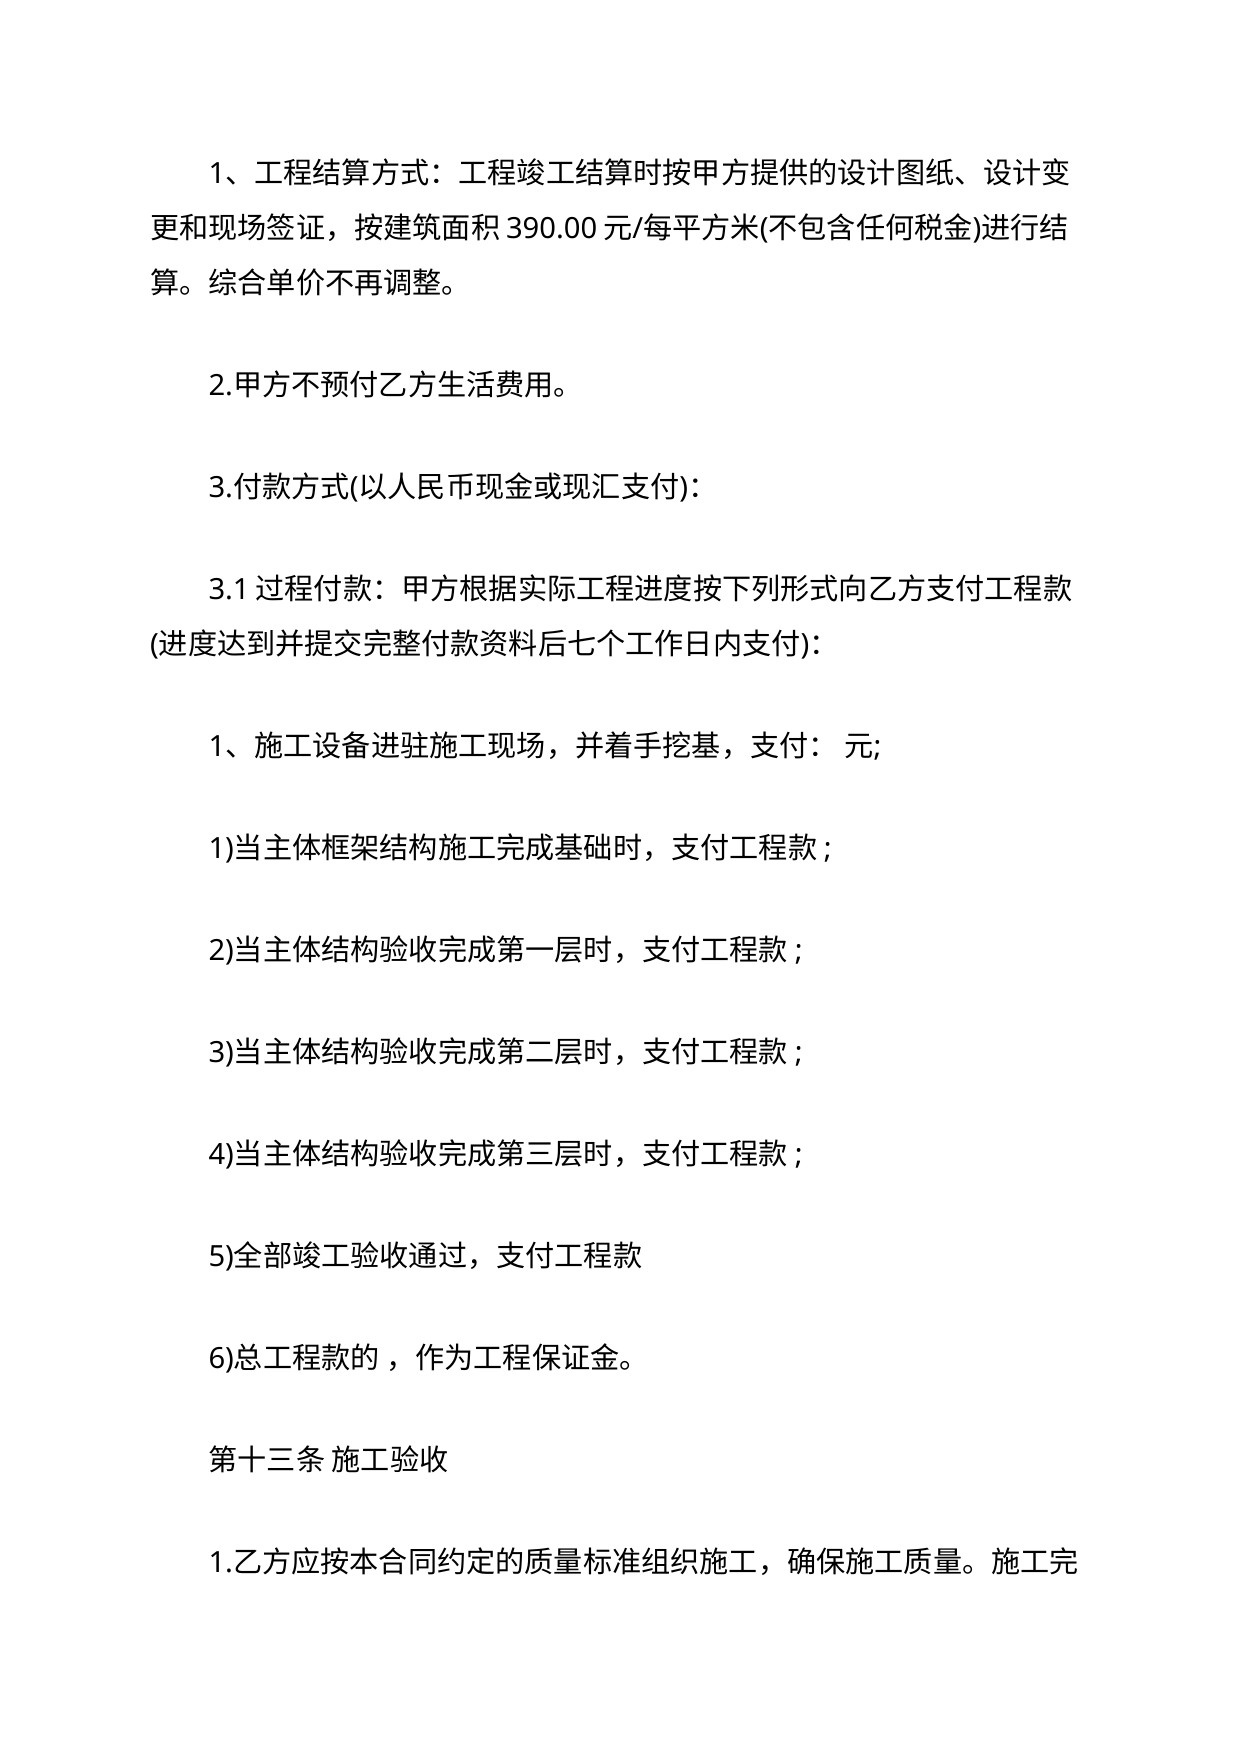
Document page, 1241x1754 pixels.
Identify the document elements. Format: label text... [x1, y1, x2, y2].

text 6)总工程款的 ，作为工程保证金。 [150, 1334, 1090, 1377]
text 3)当主体结构验收完成第二层时，支付工程款 ; [150, 1029, 1090, 1071]
text 5)全部竣工验收通过，支付工程款 [150, 1233, 1090, 1275]
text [150, 1538, 1090, 1581]
text 2)当主体结构验收完成第一层时，支付工程款 ; [150, 927, 1090, 969]
text 4)当主体结构验收完成第三层时，支付工程款 ; [150, 1131, 1090, 1173]
text 3.1过程付款：甲方根据实际工程进度按下列形式向乙方支付工程款(进度达到并提交完整付款资料后七个工作日内支付)： [150, 566, 1090, 663]
text 2.甲方不预付乙方生活费用。 [150, 362, 1090, 404]
text 1)当主体框架结构施工完成基础时，支付工程款 ; [150, 825, 1090, 867]
text 第十三条 施工验收 [150, 1437, 1090, 1479]
text 1、工程结算方式：工程竣工结算时按甲方提供的设计图纸、设计变更和现场签证，按建筑面积390.00元/每平方米(不包含任何税金)进行结算。综合单价不再调整。 [150, 150, 1090, 302]
text 3.付款方式(以人民币现金或现汇支付)： [150, 464, 1090, 506]
text 1、施工设备进驻施工现场，并着手挖基，支付： 元; [150, 723, 1090, 765]
